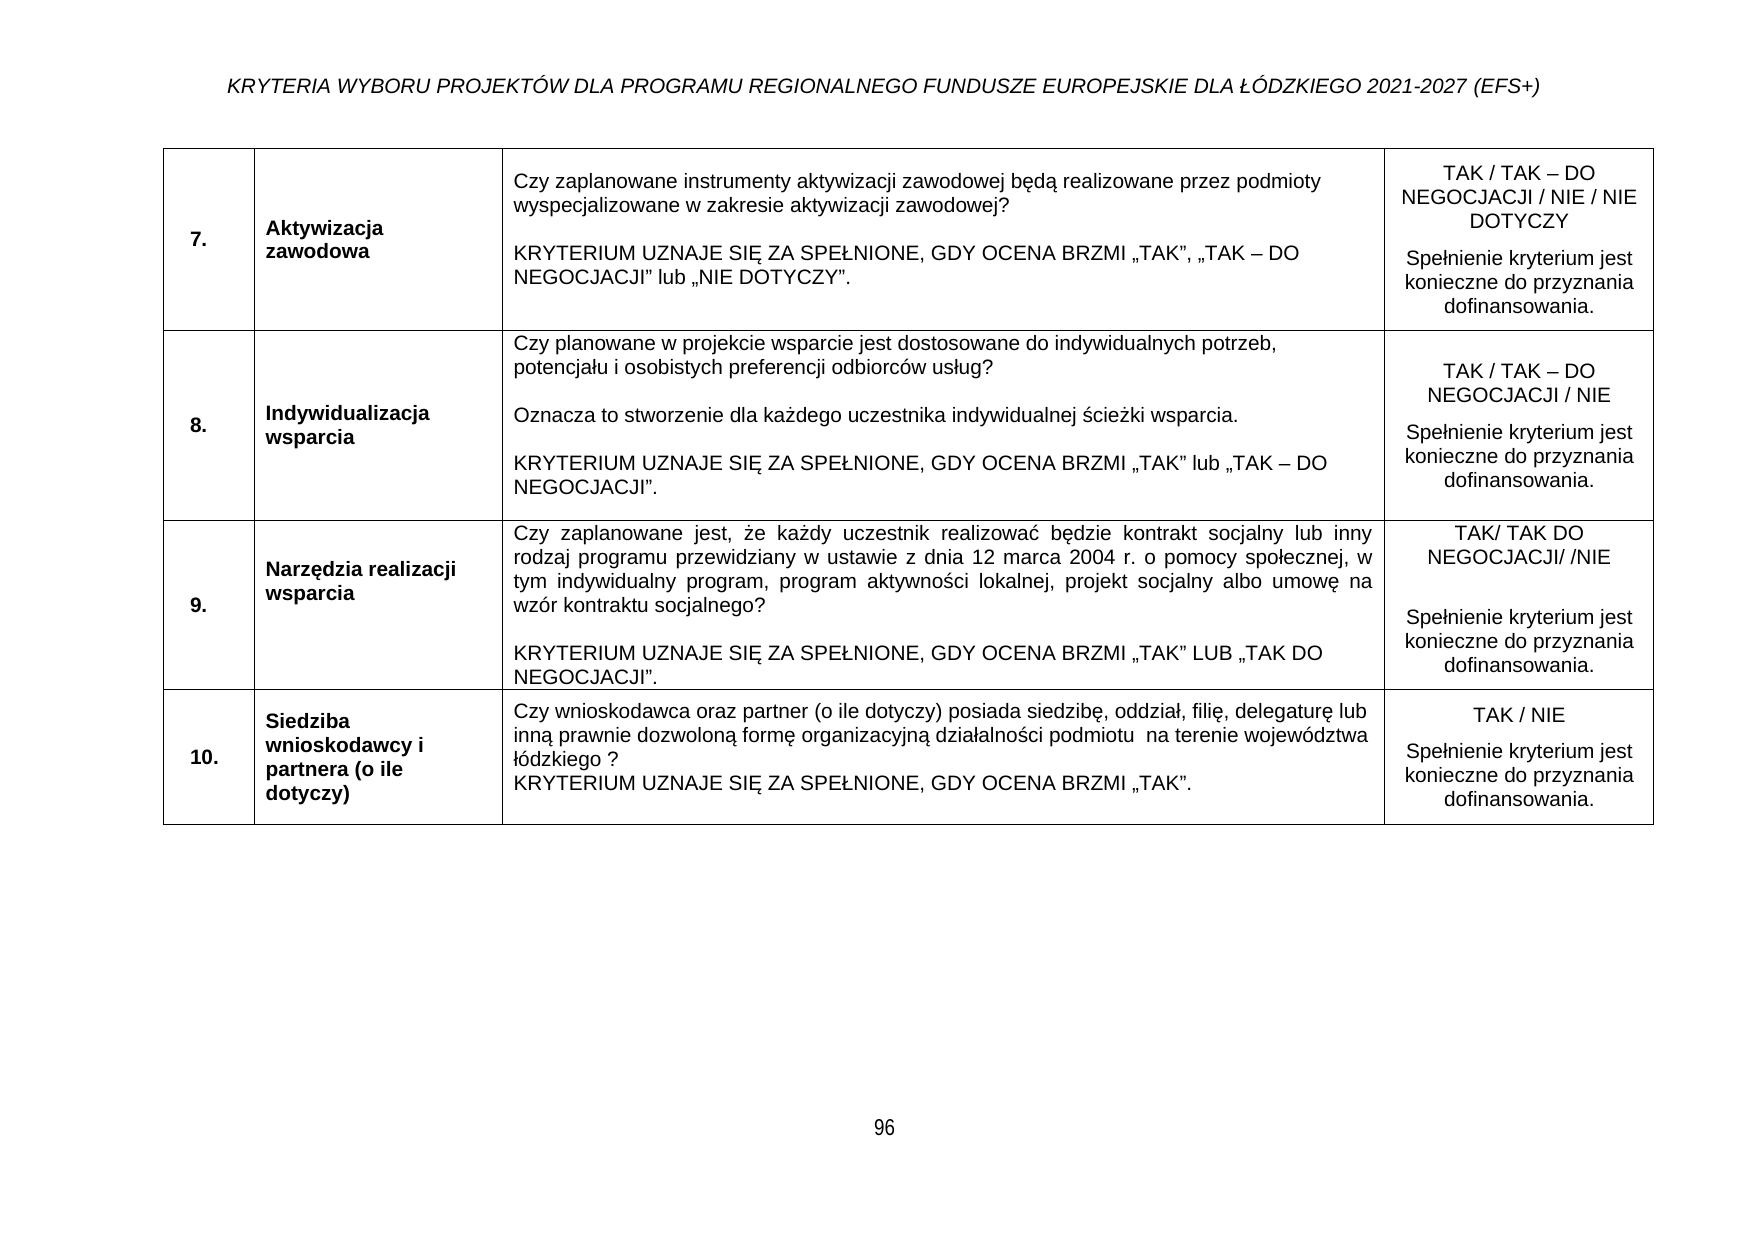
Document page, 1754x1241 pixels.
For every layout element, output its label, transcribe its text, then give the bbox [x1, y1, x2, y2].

table_cell TAK / TAK – DO NEGOCJACJI / NIE Spełnienie kryterium jest konieczne do przyznania dofinansowania. [1385, 331, 1653, 519]
table_cell TAK/ TAK DO NEGOCJACJI/ /NIE Spełnienie kryterium jest konieczne do przyznania dofinansowania. [1385, 521, 1653, 689]
table_cell Czy zaplanowane jest, że każdy uczestnik realizować będzie kontrakt socjalny lub inny rodzaj programu przewidziany w ustawie z dnia 12 marca 2004 r. o pomocy społecznej, w tym indywidualny program, program aktywności lokalnej, projekt socjalny albo umowę na wzór kontraktu socjalnego? KRYTERIUM UZNAJE SIĘ ZA SPEŁNIONE, GDY OCENA BRZMI „TAK” LUB „TAK DO NEGOCJACJI”. [503, 521, 1384, 689]
table_cell TAK / TAK – DO NEGOCJACJI / NIE / NIE DOTYCZY Spełnienie kryterium jest konieczne do przyznania dofinansowania. [1385, 149, 1653, 330]
table_cell Czy wnioskodawca oraz partner (o ile dotyczy) posiada siedzibę, oddział, filię, delegaturę lub inną prawnie dozwoloną formę organizacyjną działalności podmiotu na terenie województwa łódzkiego ? KRYTERIUM UZNAJE SIĘ ZA SPEŁNIONE, GDY OCENA BRZMI „TAK”. [503, 690, 1384, 824]
table_cell Siedziba wnioskodawcy i partnera (o ile dotyczy) [255, 690, 502, 824]
table_cell [164, 521, 254, 689]
table_cell Indywidualizacja wsparcia [255, 331, 502, 519]
table_cell Czy planowane w projekcie wsparcie jest dostosowane do indywidualnych potrzeb, potencjału i osobistych preferencji odbiorców usług? Oznacza to stworzenie dla każdego uczestnika indywidualnej ścieżki wsparcia. KRYTERIUM UZNAJE SIĘ ZA SPEŁNIONE, GDY OCENA BRZMI „TAK” lub „TAK – DO NEGOCJACJI”. [503, 331, 1384, 519]
table_cell [164, 149, 254, 330]
table_cell Narzędzia realizacji wsparcia [255, 521, 502, 689]
table_cell Aktywizacja zawodowa [255, 149, 502, 330]
table_cell Czy zaplanowane instrumenty aktywizacji zawodowej będą realizowane przez podmioty wyspecjalizowane w zakresie aktywizacji zawodowej? KRYTERIUM UZNAJE SIĘ ZA SPEŁNIONE, GDY OCENA BRZMI „TAK”, „TAK – DO NEGOCJACJI” lub „NIE DOTYCZY”. [503, 149, 1384, 330]
table_cell [164, 690, 254, 824]
table_cell [164, 331, 254, 519]
table_cell TAK / NIE Spełnienie kryterium jest konieczne do przyznania dofinansowania. [1385, 690, 1653, 824]
